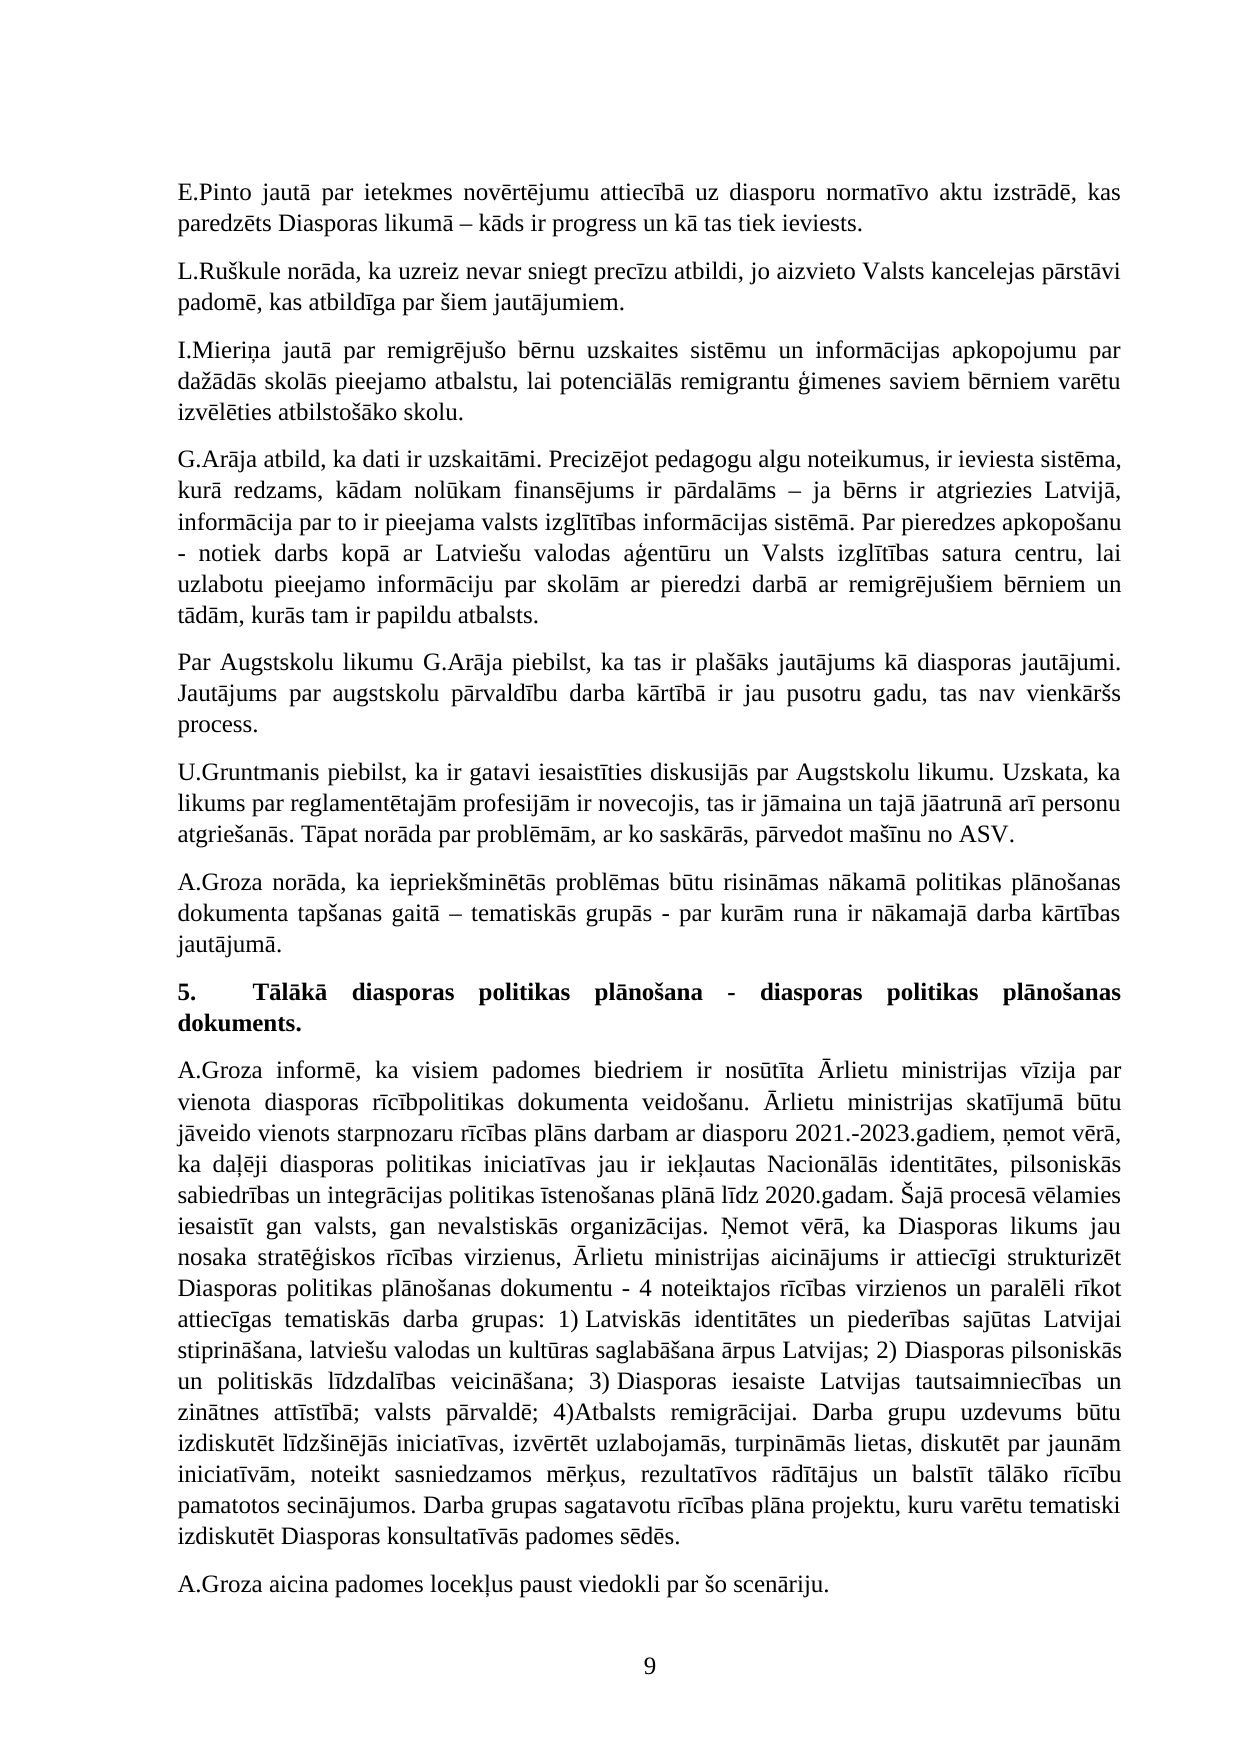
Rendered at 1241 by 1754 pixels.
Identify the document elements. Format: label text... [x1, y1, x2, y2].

text A.Groza informē, ka visiem padomes biedriem ir nosūtīta Ārlietu ministrijas vīzija par vienota diasporas rīcībpolitikas dokumenta veidošanu. Ārlietu ministrijas skatījumā būtu jāveido vienots starpnozaru rīcības plāns darbam ar diasporu 2021.-2023.gadiem, ņemot vērā, ka daļēji diasporas politikas iniciatīvas jau ir iekļautas Nacionālās identitātes, pilsoniskās sabiedrības un integrācijas politikas īstenošanas plānā līdz 2020.gadam. Šajā procesā vēlamies iesaistīt gan valsts, gan nevalstiskās organizācijas. Ņemot vērā, ka Diasporas likums jau nosaka stratēģiskos rīcības virzienus, Ārlietu ministrijas aicinājums ir attiecīgi strukturizēt Diasporas politikas plānošanas dokumentu - 4 noteiktajos rīcības virzienos un paralēli rīkot attiecīgas tematiskās darba grupas: 1) Latviskās identitātes un piederības sajūtas Latvijai stiprināšana, latviešu valodas un kultūras saglabāšana ārpus Latvijas; 2) Diasporas pilsoniskās un politiskās līdzdalības veicināšana; 3) Diasporas iesaiste Latvijas tautsaimniecības un zinātnes attīstībā; valsts pārvaldē; 4)Atbalsts remigrācijai. Darba grupu uzdevums būtu izdiskutēt līdzšinējās iniciatīvas, izvērtēt uzlabojamās, turpināmās lietas, diskutēt par jaunām iniciatīvām, noteikt sasniedzamos mērķus, rezultatīvos rādītājus un balstīt tālāko rīcību pamatotos secinājumos. Darba grupas sagatavotu rīcības plāna projektu, kuru varētu tematiski izdiskutēt Diasporas konsultatīvās padomes sēdēs. [177, 1056, 1122, 1550]
text 5. Tālākā diasporas politikas plānošana - diasporas politikas plānošanas dokuments. [177, 977, 1122, 1037]
text E.Pinto jautā par ietekmes novērtējumu attiecībā uz diasporu normatīvo aktu izstrādē, kas paredzēts Diasporas likumā – kāds ir progress un kā tas tiek ieviests. [177, 177, 1122, 237]
text A.Groza norāda, ka iepriekšminētās problēmas būtu risināmas nākamā politikas plānošanas dokumenta tapšanas gaitā – tematiskās grupās - par kurām runa ir nākamajā darba kārtības jautājumā. [177, 867, 1122, 958]
text A.Groza aicina padomes locekļus paust viedokli par šo scenāriju. [177, 1569, 1122, 1598]
text L.Ruškule norāda, ka uzreiz nevar sniegt precīzu atbildi, jo aizvieto Valsts kancelejas pārstāvi padomē, kas atbildīga par šiem jautājumiem. [177, 256, 1122, 316]
text I.Mieriņa jautā par remigrējušo bērnu uzskaites sistēmu un informācijas apkopojumu par dažādās skolās pieejamo atbalstu, lai potenciālās remigrantu ģimenes saviem bērniem varētu izvēlēties atbilstošāko skolu. [177, 335, 1122, 426]
text G.Arāja atbild, ka dati ir uzskaitāmi. Precizējot pedagogu algu noteikumus, ir ieviesta sistēma, kurā redzams, kādam nolūkam finansējums ir pārdalāms – ja bērns ir atgriezies Latvijā, informācija par to ir pieejama valsts izglītības informācijas sistēmā. Par pieredzes apkopošanu - notiek darbs kopā ar Latviešu valodas aģentūru un Valsts izglītības satura centru, lai uzlabotu pieejamo informāciju par skolām ar pieredzi darbā ar remigrējušiem bērniem un tādām, kurās tam ir papildu atbalsts. [177, 444, 1122, 628]
text U.Gruntmanis piebilst, ka ir gatavi iesaistīties diskusijās par Augstskolu likumu. Uzskata, ka likums par reglamentētajām profesijām ir novecojis, tas ir jāmaina un tajā jāatrunā arī personu atgriešanās. Tāpat norāda par problēmām, ar ko saskārās, pārvedot mašīnu no ASV. [177, 757, 1122, 848]
text Par Augstskolu likumu G.Arāja piebilst, ka tas ir plašāks jautājums kā diasporas jautājumi. Jautājums par augstskolu pārvaldību darba kārtībā ir jau pusotru gadu, tas nav vienkāršs process. [177, 647, 1122, 738]
